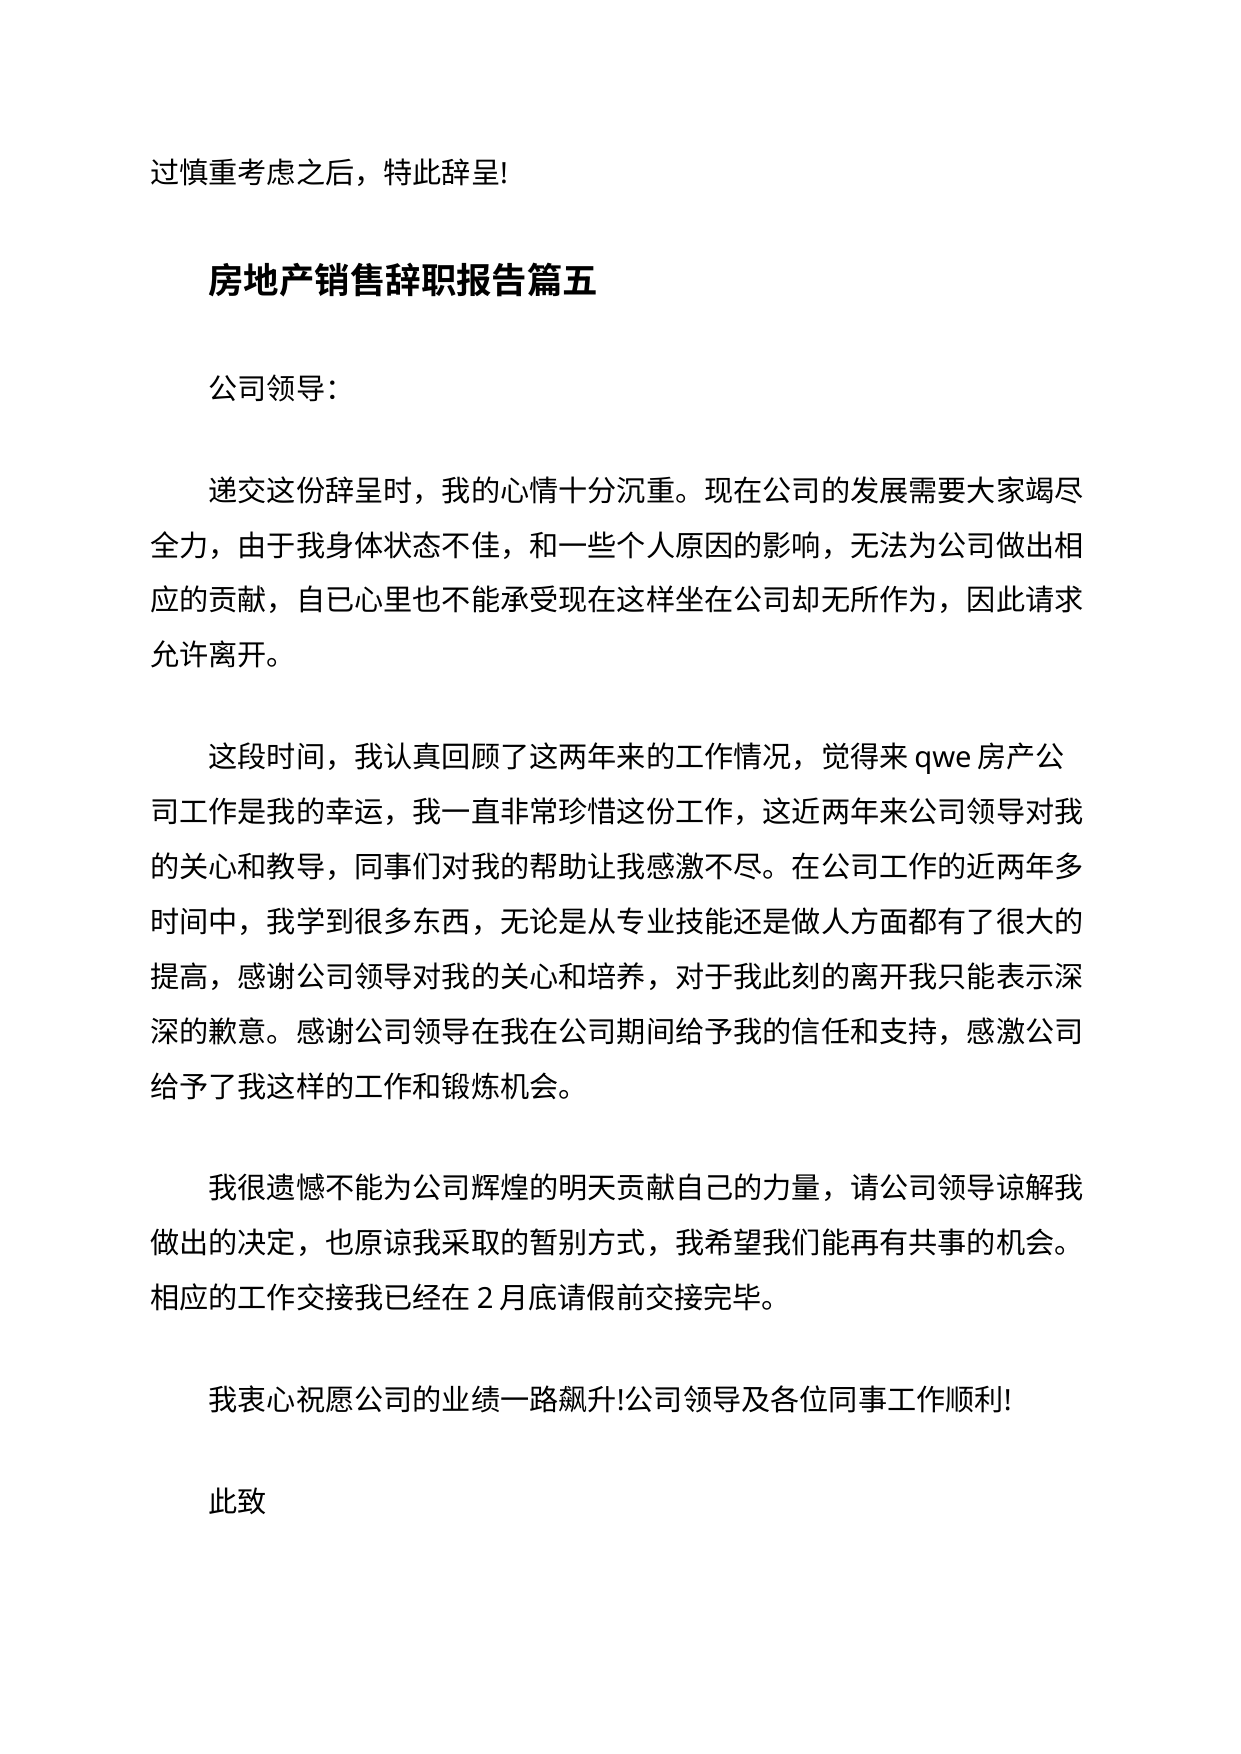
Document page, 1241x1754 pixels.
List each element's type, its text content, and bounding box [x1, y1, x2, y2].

text 我衷心祝愿公司的业绩一路飙升!公司领导及各位同事工作顺利! [150, 1377, 1090, 1419]
text 此致 [150, 1479, 1090, 1521]
text 这段时间，我认真回顾了这两年来的工作情况，觉得来qwe房产公司工作是我的幸运，我一直非常珍惜这份工作，这近两年来公司领导对我的关心和教导，同事们对我的帮助让我感激不尽。在公司工作的近两年多时间中，我学到很多东西，无论是从专业技能还是做人方面都有了很大的提高，感谢公司领导对我的关心和培养，对于我此刻的离开我只能表示深深的歉意。感谢公司领导在我在公司期间给予我的信任和支持，感激公司给予了我这样的工作和锻炼机会。 [150, 734, 1090, 1105]
text 递交这份辞呈时，我的心情十分沉重。现在公司的发展需要大家竭尽全力，由于我身体状态不佳，和一些个人原因的影响，无法为公司做出相应的贡献，自已心里也不能承受现在这样坐在公司却无所作为，因此请求允许离开。 [150, 467, 1090, 674]
text 公司领导： [150, 365, 1090, 408]
text 我很遗憾不能为公司辉煌的明天贡献自己的力量，请公司领导谅解我做出的决定，也原谅我采取的暂别方式，我希望我们能再有共事的机会。相应的工作交接我已经在2月底请假前交接完毕。 [150, 1165, 1090, 1317]
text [150, 150, 1090, 192]
text 房地产销售辞职报告篇五 [150, 252, 1090, 303]
